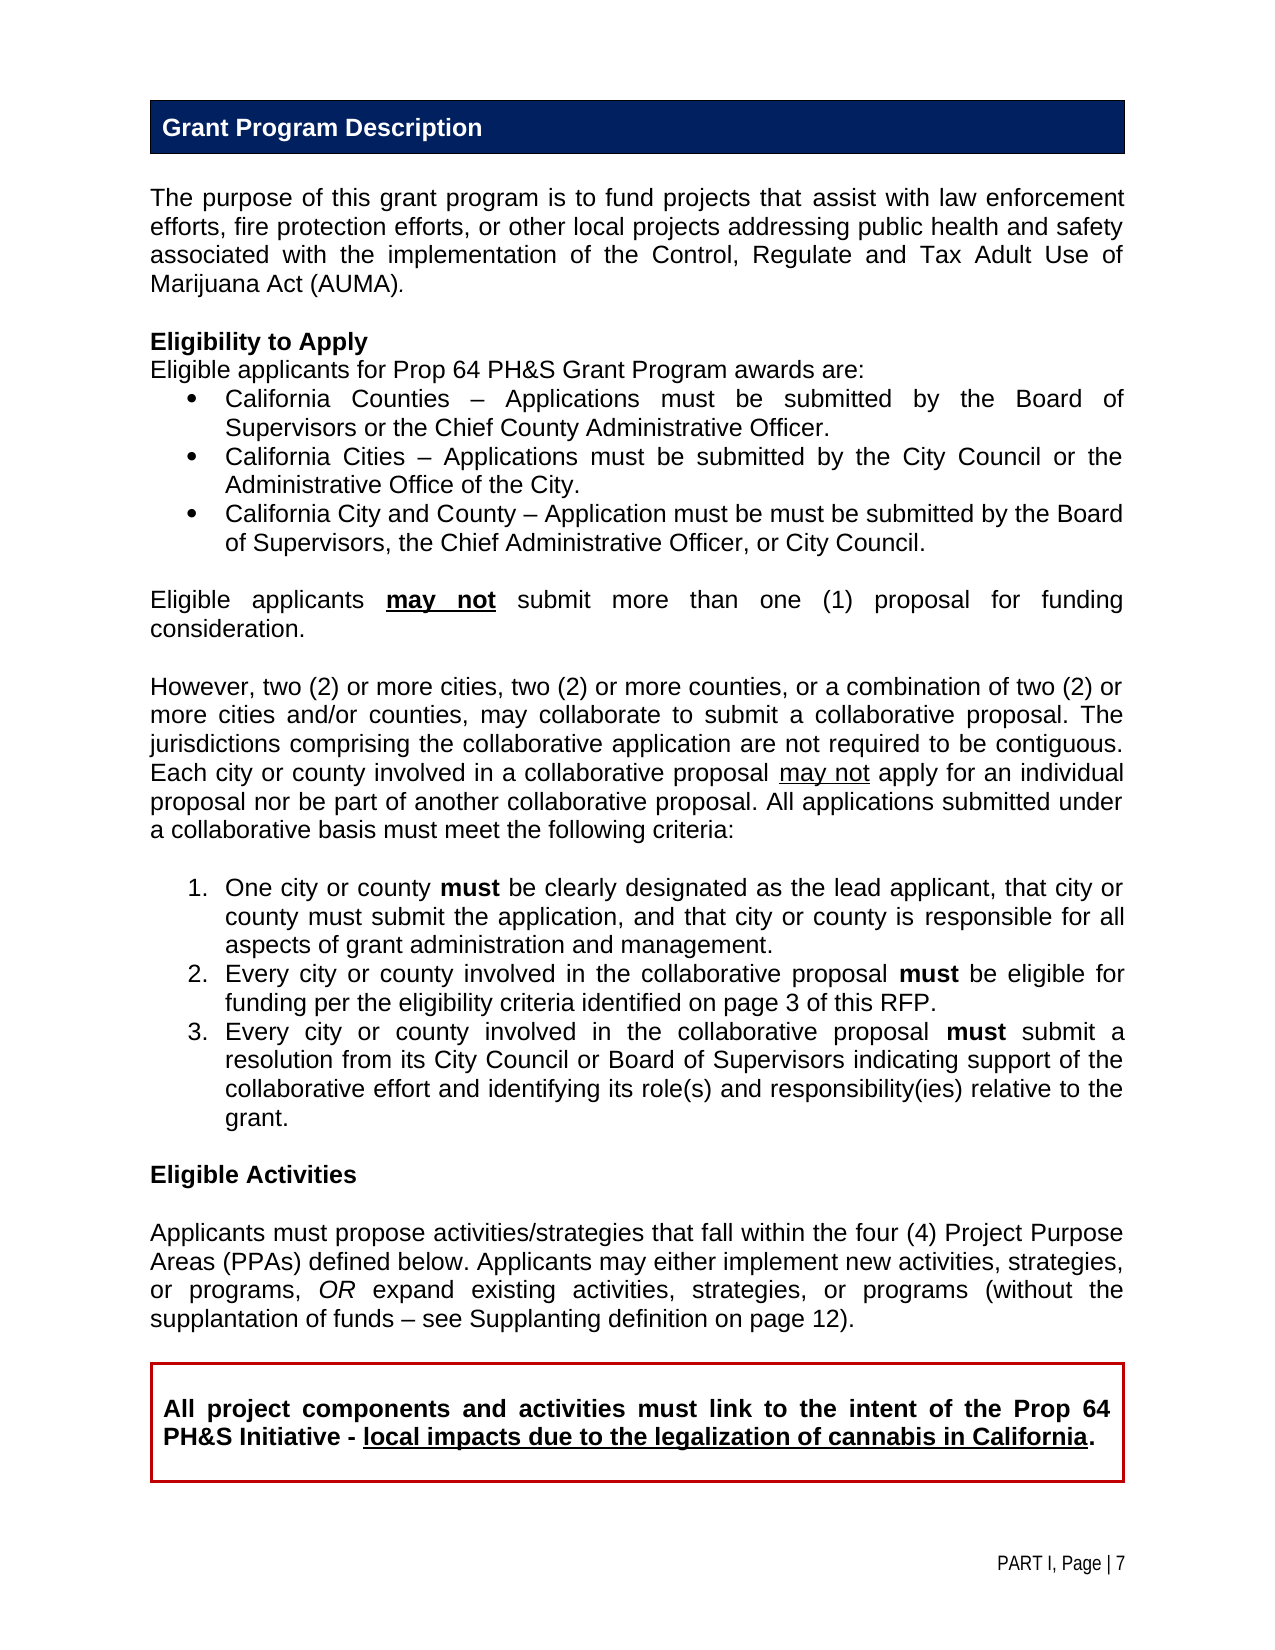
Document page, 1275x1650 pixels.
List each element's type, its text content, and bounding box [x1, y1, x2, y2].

list California City and County – Application must be must be submitted by the Board of Supervisors, the Chief Administrative Officer, or City Council. [187, 499, 1125, 557]
text However, two (2) or more cities, two (2) or more counties, or a combination of two (2) or more cities and/or counties, may collaborate to submit a collaborative proposal. The jurisdictions comprising the collaborative application are not required to be contiguous. Each city or county involved in a collaborative proposal may not apply for an individual proposal nor be part of another collaborative proposal. All applications submitted under a collaborative basis must meet the following criteria: [150, 672, 1125, 844]
text The purpose of this grant program is to fund projects that assist with law enforcement efforts, fire protection efforts, or other local projects addressing public health and safety associated with the implementation of the Control, Regulate and Tax Adult Use of Marijuana Act (AUMA). [150, 183, 1125, 298]
list California Cities – Applications must be submitted by the City Council or the Administrative Office of the City. [187, 442, 1125, 499]
list Every city or county involved in the collaborative proposal must be eligible for funding per the eligibility criteria identified on page 3 of this RFP. [187, 959, 1125, 1017]
list Every city or county involved in the collaborative proposal must submit a resolution from its City Council or Board of Supervisors indicating support of the collaborative effort and identifying its role(s) and responsibility(ies) relative to the grant. [187, 1017, 1125, 1132]
table_header All project components and activities must link to the intent of the Prop 64 PH&S Initiative - local impacts due to the legalization of cannabis in California. [153, 1365, 1122, 1480]
list One city or county must be clearly designated as the lead applicant, that city or county must submit the application, and that city or county is responsible for all aspects of grant administration and management. [187, 873, 1125, 959]
text Eligible applicants may not submit more than one (1) proposal for funding consideration. [150, 586, 1125, 643]
list California Counties – Applications must be submitted by the Board of Supervisors or the Chief County Administrative Officer. [187, 384, 1125, 442]
text Eligibility to Apply [150, 326, 1125, 355]
text Eligible applicants for Prop 64 PH&S Grant Program awards are: [150, 355, 1125, 384]
table_header Grant Program Description [151, 101, 1124, 153]
text Applicants must propose activities/strategies that fall within the four (4) Project Purpose Areas (PPAs) defined below. Applicants may either implement new activities, strategies, or programs, OR expand existing activities, strategies, or programs (without the supplantation of funds – see Supplanting definition on page 12). [150, 1218, 1125, 1333]
text Eligible Activities [150, 1161, 1125, 1189]
